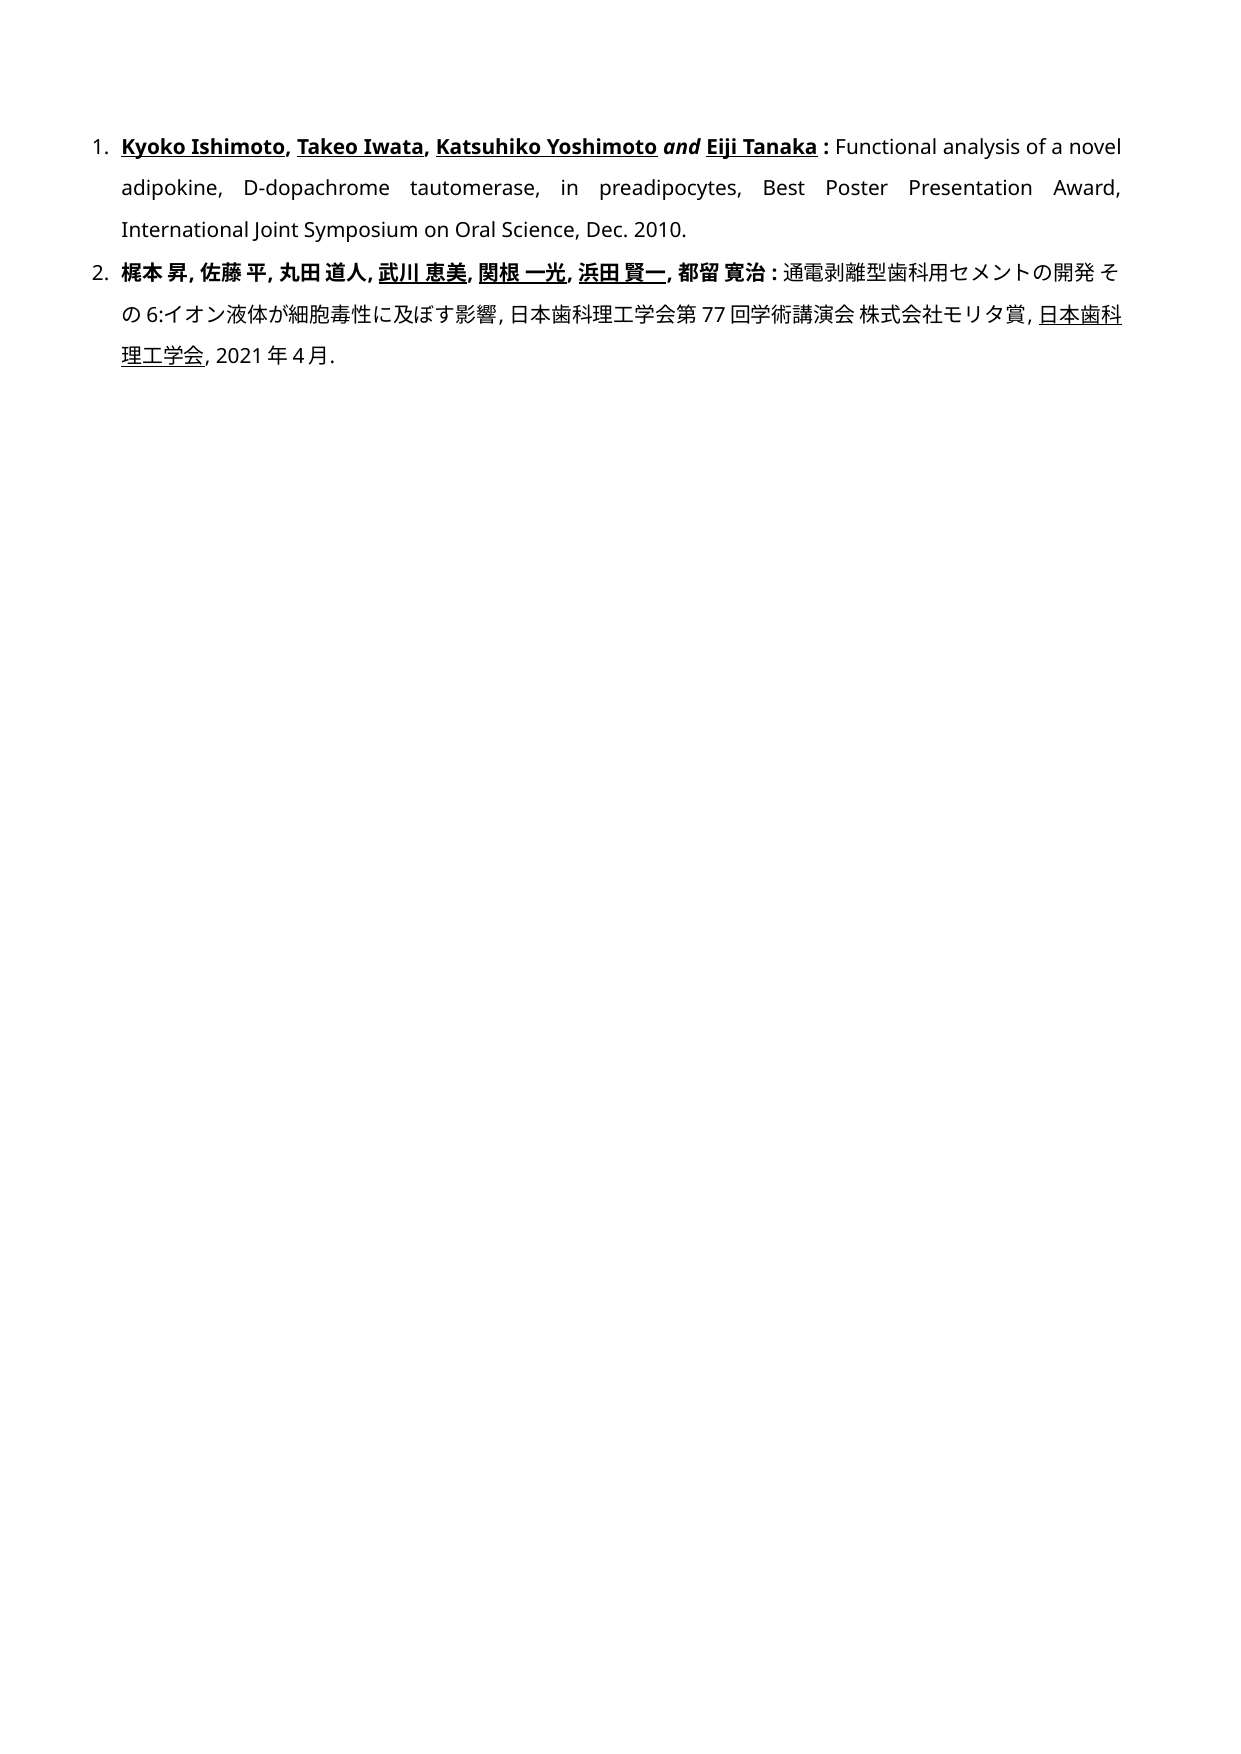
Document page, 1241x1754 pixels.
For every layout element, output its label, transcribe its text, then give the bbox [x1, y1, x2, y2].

list Kyoko Ishimoto, Takeo Iwata, Katsuhiko Yoshimoto and Eiji Tanaka : Functional analysis of a novel adipokine, D-dopachrome tautomerase, in preadipocytes, Best Poster Presentation Award, International Joint Symposium on Oral Science, Dec. 2010. [92, 125, 1122, 250]
list 梶本 昇, 佐藤 平, 丸田 道人, 武川 恵美, 関根 一光, 浜田 賢一, 都留 寛治 : 通電剥離型歯科用セメントの開発 その6:イオン液体が細胞毒性に及ぼす影響, 日本歯科理工学会第77回学術講演会 株式会社モリタ賞, 日本歯科理工学会, 2021年4月. [92, 250, 1122, 376]
